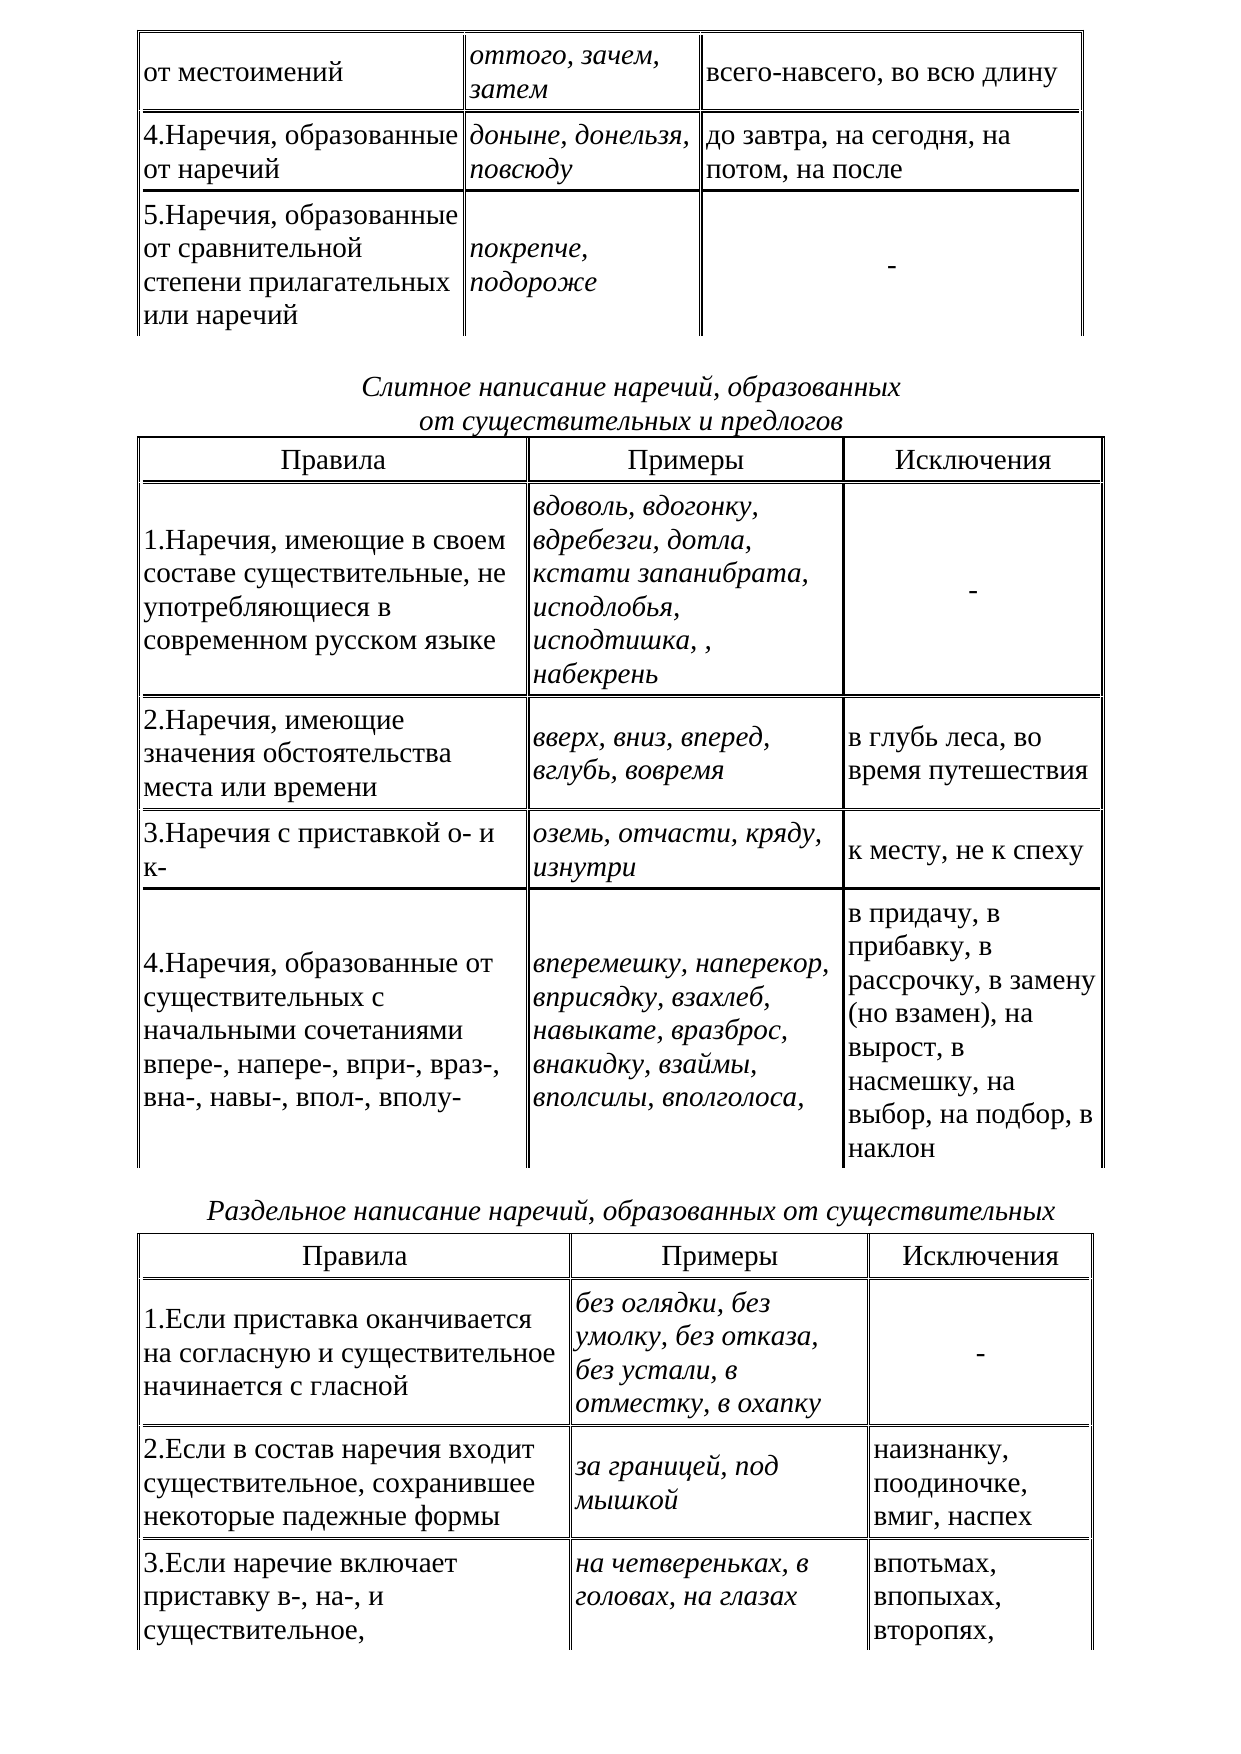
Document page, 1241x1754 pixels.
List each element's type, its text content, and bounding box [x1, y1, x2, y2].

table_cell вперемешку, наперекор, вприсядку, взахлеб, навыкате, вразброс, внакидку, взаймы, вполсилы, вполголоса, [530, 890, 842, 1168]
text от существительных и предлогов [118, 403, 1144, 436]
table_cell 5.Наречия, образованные от сравнительной степени прилагательных или наречий [140, 189, 463, 336]
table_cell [572, 1540, 867, 1650]
table_cell 1.Если приставка оканчивается на согласную и существительное начинается с гласной [139, 1277, 571, 1423]
subtitle Раздельное написание наречий, образованных от существительных [118, 1193, 1144, 1227]
table_cell в глубь леса, во время путешествия [845, 694, 1102, 807]
table_cell 2.Если в состав наречия входит существительное, сохранившее некоторые падежные формы [140, 1424, 569, 1537]
table_cell покрепче, подороже [466, 192, 699, 336]
table_cell вдоволь, вдогонку, вдребезги, дотла, кстати запанибрата, исподлобья, исподтишка, , набекрень [530, 484, 842, 694]
table_cell без оглядки, без умолку, без отказа, без устали, в отместку, в охапку [572, 1280, 867, 1423]
table_cell наизнанку, поодиночке, вмиг, наспех [870, 1424, 1091, 1537]
table_cell 4.Наречия, образованные от наречий [139, 109, 465, 189]
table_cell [701, 33, 1081, 109]
table_cell 1.Наречия, имеющие в своем составе существительные, не употребляющиеся в современном русском языке [140, 480, 526, 694]
table_header Примеры [530, 438, 842, 480]
table_cell в придачу, в прибавку, в рассрочку, в замену (но взамен), на вырост, в насмешку, на выбор, на подбор, в наклон [845, 887, 1101, 1168]
table_header Исключения [845, 438, 1101, 480]
table_cell - [703, 189, 1081, 336]
table_cell к месту, не к спеху [845, 808, 1102, 887]
table_cell до завтра, на сегодня, на потом, на после [701, 109, 1082, 189]
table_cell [465, 31, 701, 109]
table_cell 2.Наречия, имеющие значения обстоятельства места или времени [140, 694, 526, 807]
table_header Исключения [870, 1234, 1091, 1277]
table_cell за границей, под мышкой [572, 1427, 867, 1537]
table_cell - [845, 480, 1102, 694]
table_cell оземь, отчасти, кряду, изнутри [530, 811, 842, 887]
table_cell - [869, 1277, 1092, 1423]
table_header Правила [140, 438, 526, 480]
table_cell вверх, вниз, вперед, вглубь, вовремя [530, 698, 842, 807]
text Слитное написание наречий, образованных [118, 336, 1144, 403]
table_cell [869, 1537, 1092, 1650]
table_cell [140, 33, 465, 109]
table_cell 4.Наречия, образованные от существительных с начальными сочетаниями впере-, напере-, впри-, враз-, вна-, навы-, впол-, вполу- [140, 887, 526, 1168]
table_header Правила [140, 1234, 569, 1277]
table_cell доныне, донельзя, повсюду [466, 113, 699, 189]
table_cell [139, 1537, 571, 1650]
table_cell 3.Наречия с приставкой о- и к- [140, 808, 526, 887]
table_header Примеры [572, 1234, 867, 1277]
